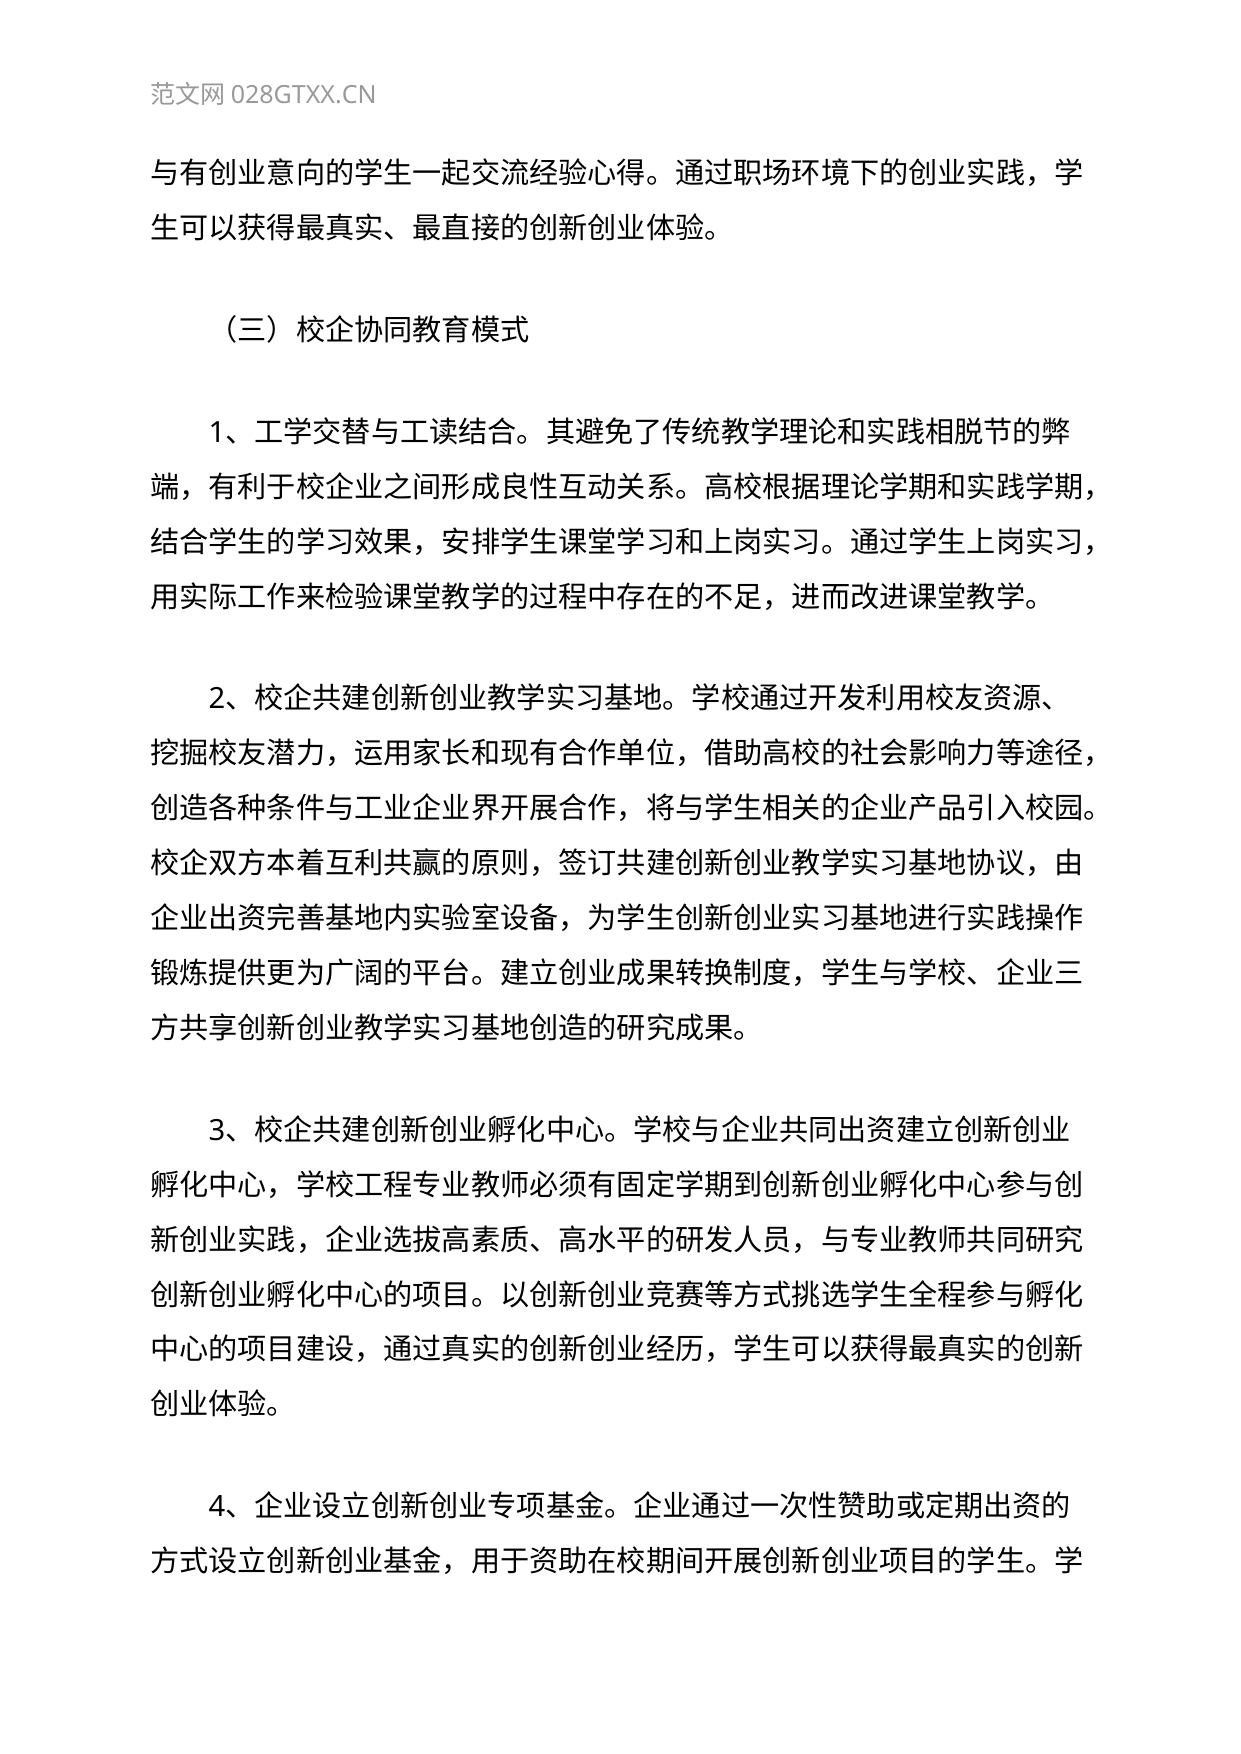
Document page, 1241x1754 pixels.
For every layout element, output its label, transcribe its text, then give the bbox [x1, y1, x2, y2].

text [150, 150, 1090, 247]
text 1、工学交替与工读结合。其避免了传统教学理论和实践相脱节的弊端，有利于校企业之间形成良性互动关系。高校根据理论学期和实践学期，结合学生的学习效果，安排学生课堂学习和上岗实习。通过学生上岗实习，用实际工作来检验课堂教学的过程中存在的不足，进而改进课堂教学。 [150, 408, 1090, 616]
text （三）校企协同教育模式 [150, 307, 1090, 349]
text 3、校企共建创新创业孵化中心。学校与企业共同出资建立创新创业孵化中心，学校工程专业教师必须有固定学期到创新创业孵化中心参与创新创业实践，企业选拔高素质、高水平的研发人员，与专业教师共同研究创新创业孵化中心的项目。以创新创业竞赛等方式挑选学生全程参与孵化中心的项目建设，通过真实的创新创业经历，学生可以获得最真实的创新创业体验。 [150, 1106, 1090, 1423]
text 2、校企共建创新创业教学实习基地。学校通过开发利用校友资源、挖掘校友潜力，运用家长和现有合作单位，借助高校的社会影响力等途径，创造各种条件与工业企业界开展合作，将与学生相关的企业产品引入校园。校企双方本着互利共赢的原则，签订共建创新创业教学实习基地协议，由企业出资完善基地内实验室设备，为学生创新创业实习基地进行实践操作锻炼提供更为广阔的平台。建立创业成果转换制度，学生与学校、企业三方共享创新创业教学实习基地创造的研究成果。 [150, 675, 1090, 1047]
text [150, 1483, 1090, 1580]
